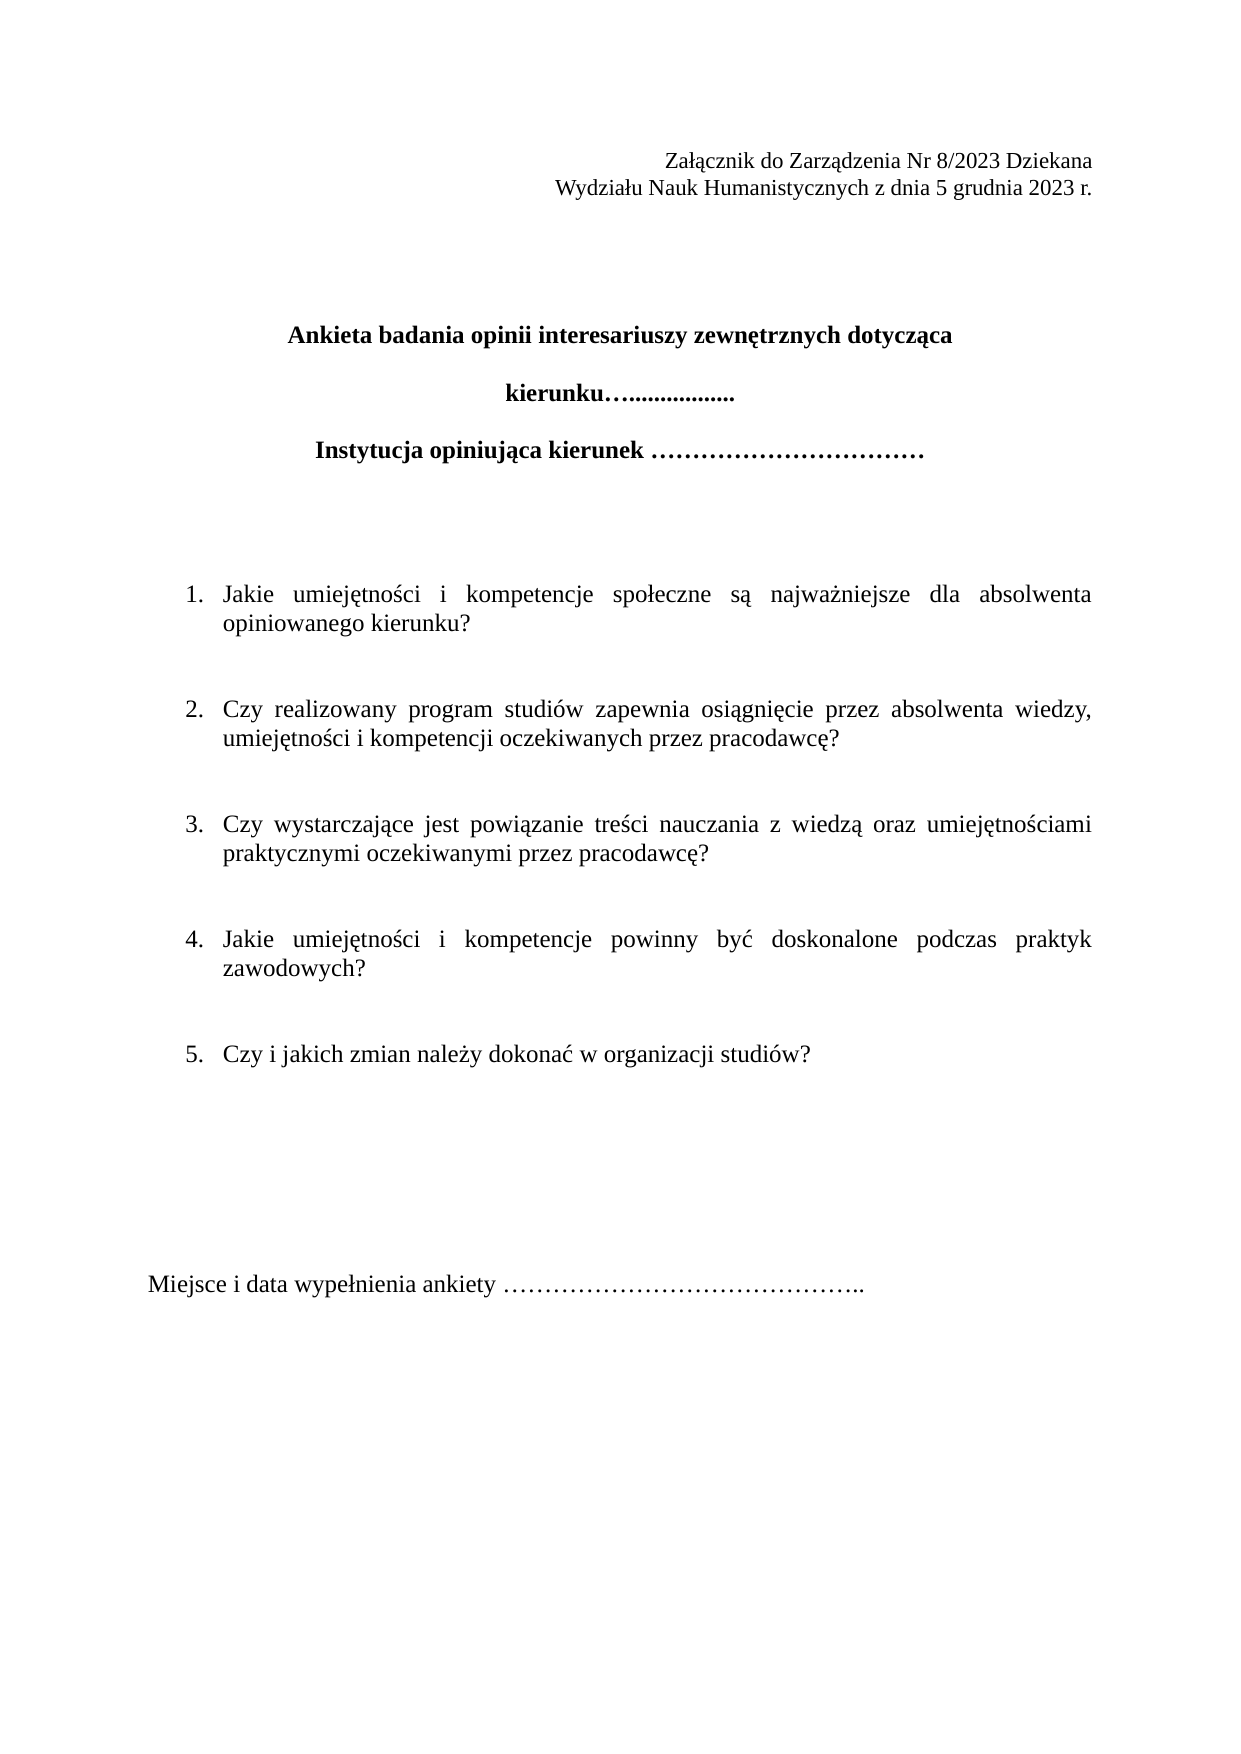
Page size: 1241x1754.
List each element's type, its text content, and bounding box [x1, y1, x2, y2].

text Miejsce i data wypełnienia ankiety …………………………………….. [148, 1269, 1093, 1298]
list Czy i jakich zmian należy dokonać w organizacji studiów? [185, 1039, 1093, 1068]
list Czy realizowany program studiów zapewnia osiągnięcie przez absolwenta wiedzy, umiejętności i kompetencji oczekiwanych przez pracodawcę? [185, 694, 1093, 752]
text Ankieta badania opinii interesariuszy zewnętrznych dotycząca [148, 321, 1093, 349]
text kierunku…................. [148, 378, 1093, 407]
text Załącznik do Zarządzenia Nr 8/2023 Dziekana [369, 148, 1093, 174]
text Instytucja opiniująca kierunek …………………………… [148, 436, 1093, 464]
list Jakie umiejętności i kompetencje społeczne są najważniejsze dla absolwenta opiniowanego kierunku? [185, 579, 1093, 637]
list Jakie umiejętności i kompetencje powinny być doskonalone podczas praktyk zawodowych? [185, 924, 1093, 982]
text Wydziału Nauk Humanistycznych z dnia 5 grudnia 2023 r. [369, 174, 1093, 200]
list Czy wystarczające jest powiązanie treści nauczania z wiedzą oraz umiejętnościami praktycznymi oczekiwanymi przez pracodawcę? [185, 809, 1093, 867]
